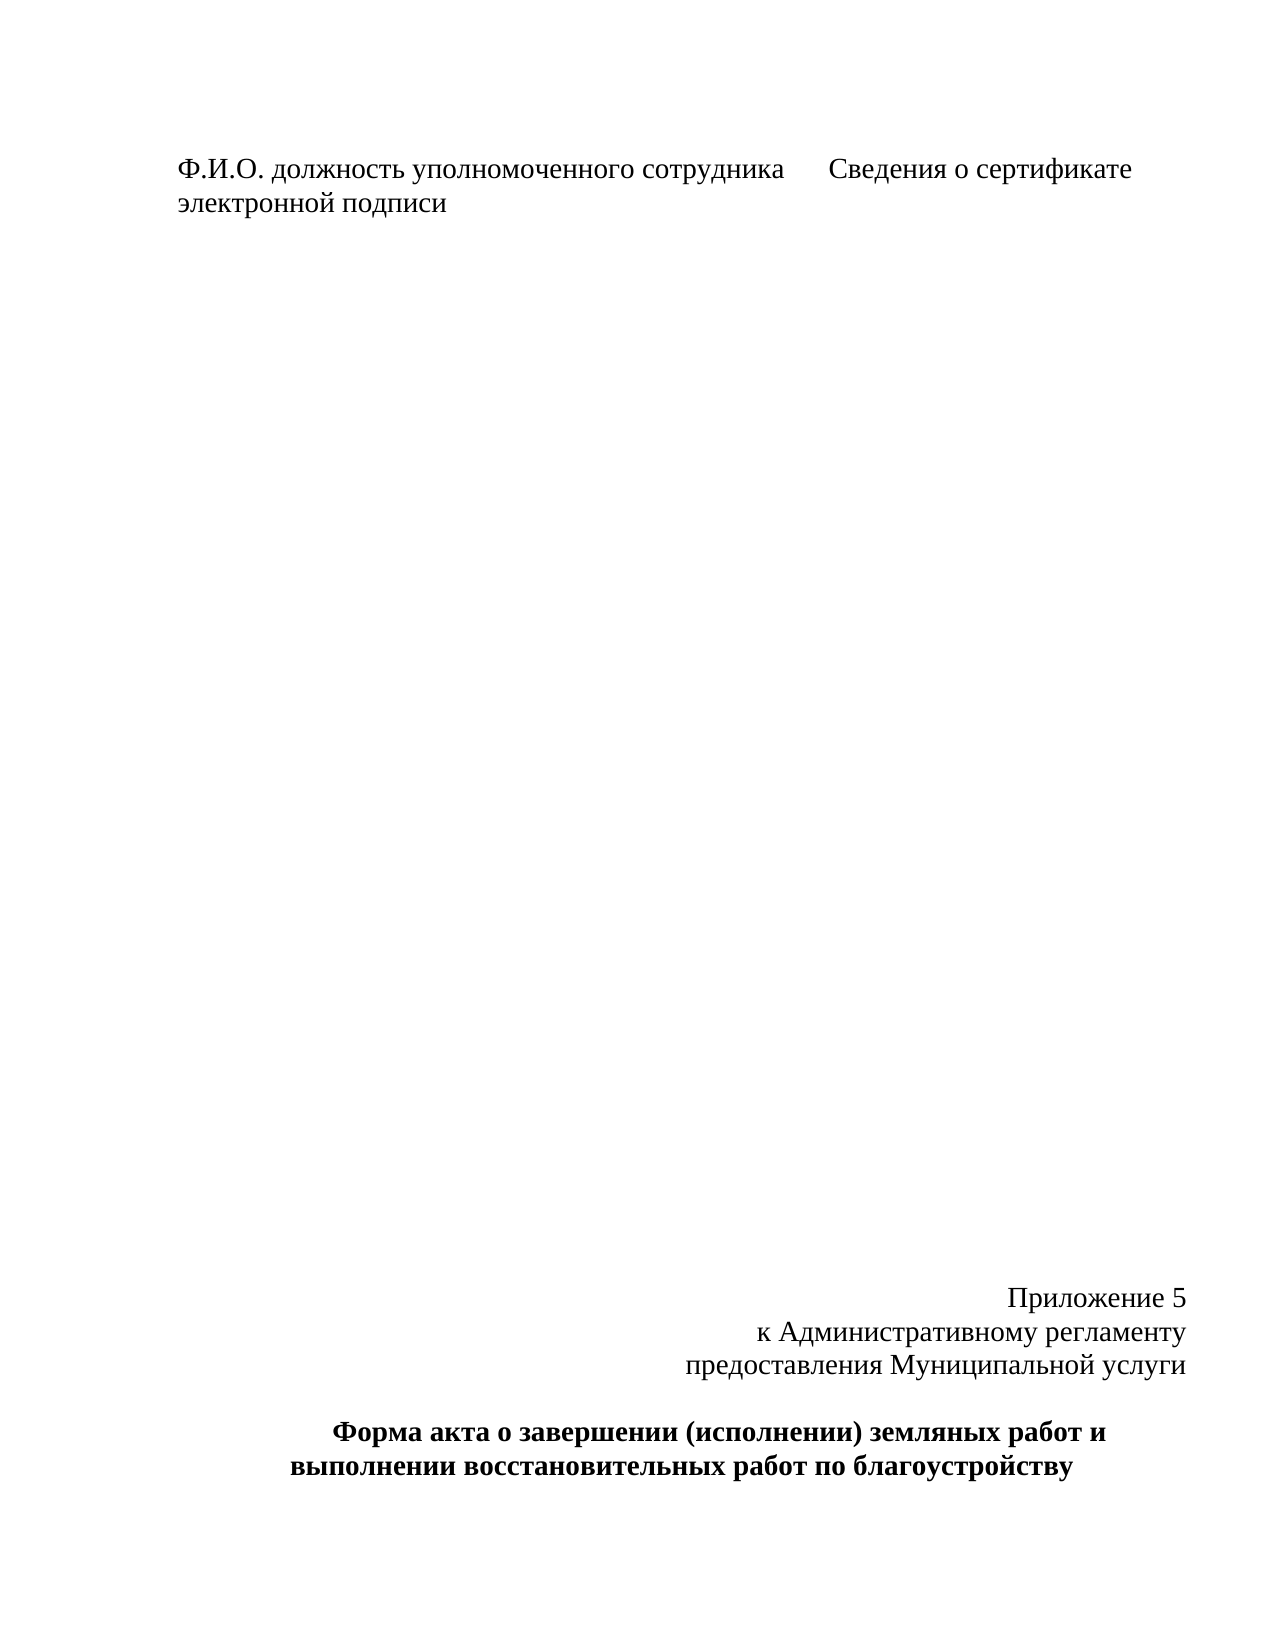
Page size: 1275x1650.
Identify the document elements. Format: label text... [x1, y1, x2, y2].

text Приложение 5 [177, 1280, 1186, 1314]
text Ф.И.О. должность уполномоченного сотрудника Сведения о сертификате электронной подписи [177, 152, 1186, 219]
text Форма акта о завершении (исполнении) земляных работ и выполнении восстановительных работ по благоустройству [177, 1414, 1186, 1481]
text к Административному регламенту [177, 1314, 1186, 1347]
text предоставления Муниципальной услуги [177, 1347, 1186, 1381]
